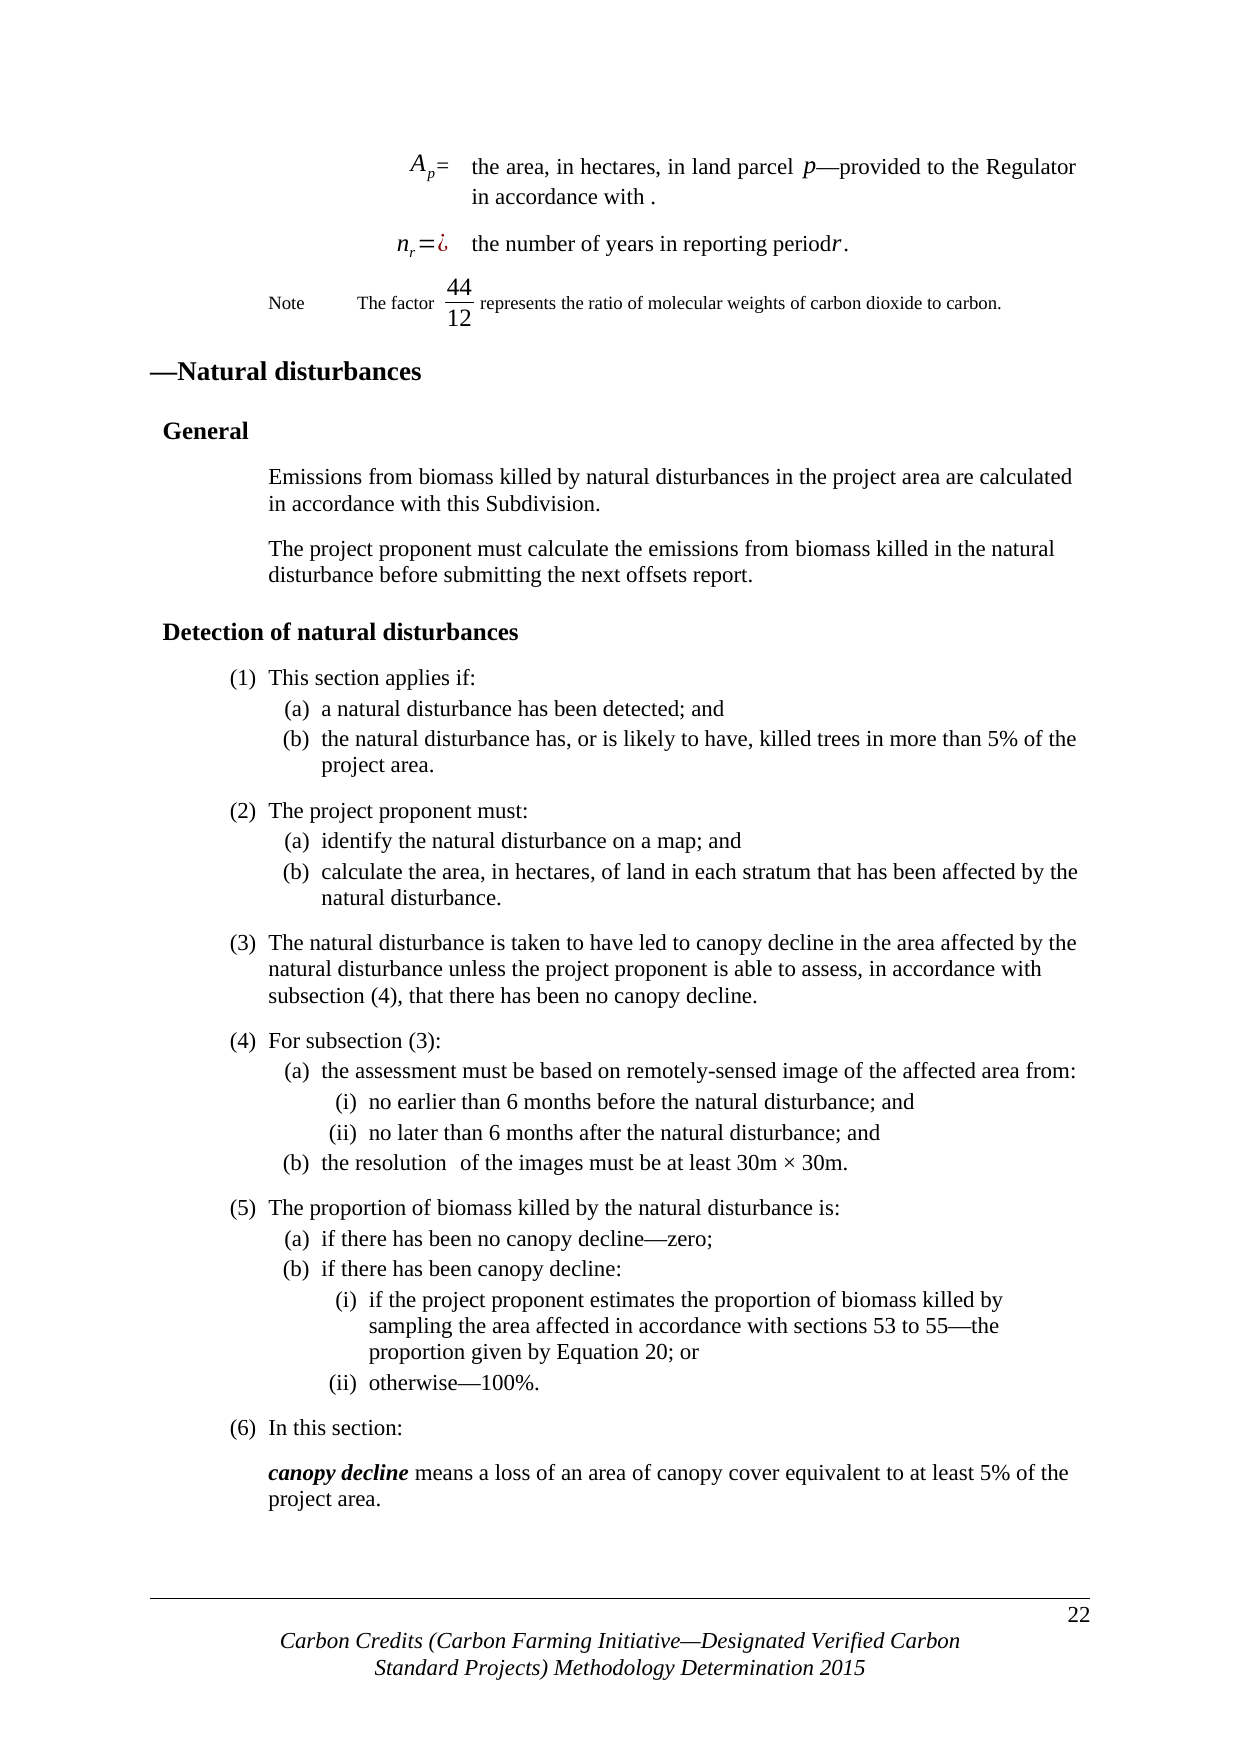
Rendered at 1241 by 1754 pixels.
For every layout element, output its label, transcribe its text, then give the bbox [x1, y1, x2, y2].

table_cell [224, 211, 460, 261]
text (a) the assessment must be based on remotely-sensed image of the affected area from: [150, 1057, 1090, 1084]
text canopy decline means a loss of an area of canopy cover equivalent to at least 5% of the project area. [150, 1459, 1090, 1512]
text (b) if there has been canopy decline: [150, 1255, 1090, 1282]
text (2) The project proponent must: [150, 797, 1090, 823]
text Note The factor represents the ratio of molecular weights of carbon dioxide to carbon. [268, 274, 1090, 333]
text (ii) no later than 6 months after the natural disturbance; and [150, 1118, 1090, 1145]
text (a) identify the natural disturbance on a map; and [150, 827, 1090, 853]
text (b) the natural disturbance has, or is likely to have, killed trees in more than 5% of the project area. [150, 725, 1090, 778]
text (b) the resolution of the images must be at least 30m × 30m. [150, 1149, 1090, 1175]
text (a) a natural disturbance has been detected; and [150, 695, 1090, 721]
text (4) For subsection (3): [150, 1027, 1090, 1053]
text (6) In this section: [150, 1414, 1090, 1440]
text (a) if there has been no canopy decline—zero; [150, 1225, 1090, 1251]
text (i) no earlier than 6 months before the natural disturbance; and [150, 1088, 1090, 1114]
text (5) The proportion of biomass killed by the natural disturbance is: [150, 1194, 1090, 1221]
text The project proponent must calculate the emissions from biomass killed in the natural disturbance before submitting the next offsets report. [150, 535, 1090, 587]
text (b) calculate the area, in hectares, of land in each stratum that has been affected by the natural disturbance. [150, 858, 1090, 910]
table_cell = [224, 150, 460, 211]
text (3) The natural disturbance is taken to have led to canopy decline in the area affected by the natural disturbance unless the project proponent is able to assess, in accordance with subsection (4), that there has been no canopy decline. [150, 929, 1090, 1008]
text Emissions from biomass killed by natural disturbances in the project area are calculated in accordance with this Subdivision. [150, 463, 1090, 516]
text (i) if the project proponent estimates the proportion of biomass killed by sampling the area affected in accordance with sections 53 to 55—the proportion given by Equation 20; or [150, 1286, 1090, 1365]
text (1) This section applies if: [150, 664, 1090, 691]
text General [150, 416, 1090, 444]
text —Natural disturbances [150, 356, 1090, 387]
text (ii) otherwise—100%. [150, 1369, 1090, 1395]
text Detection of natural disturbances [150, 617, 1090, 645]
table_cell the number of years in reporting period. [460, 211, 1095, 261]
